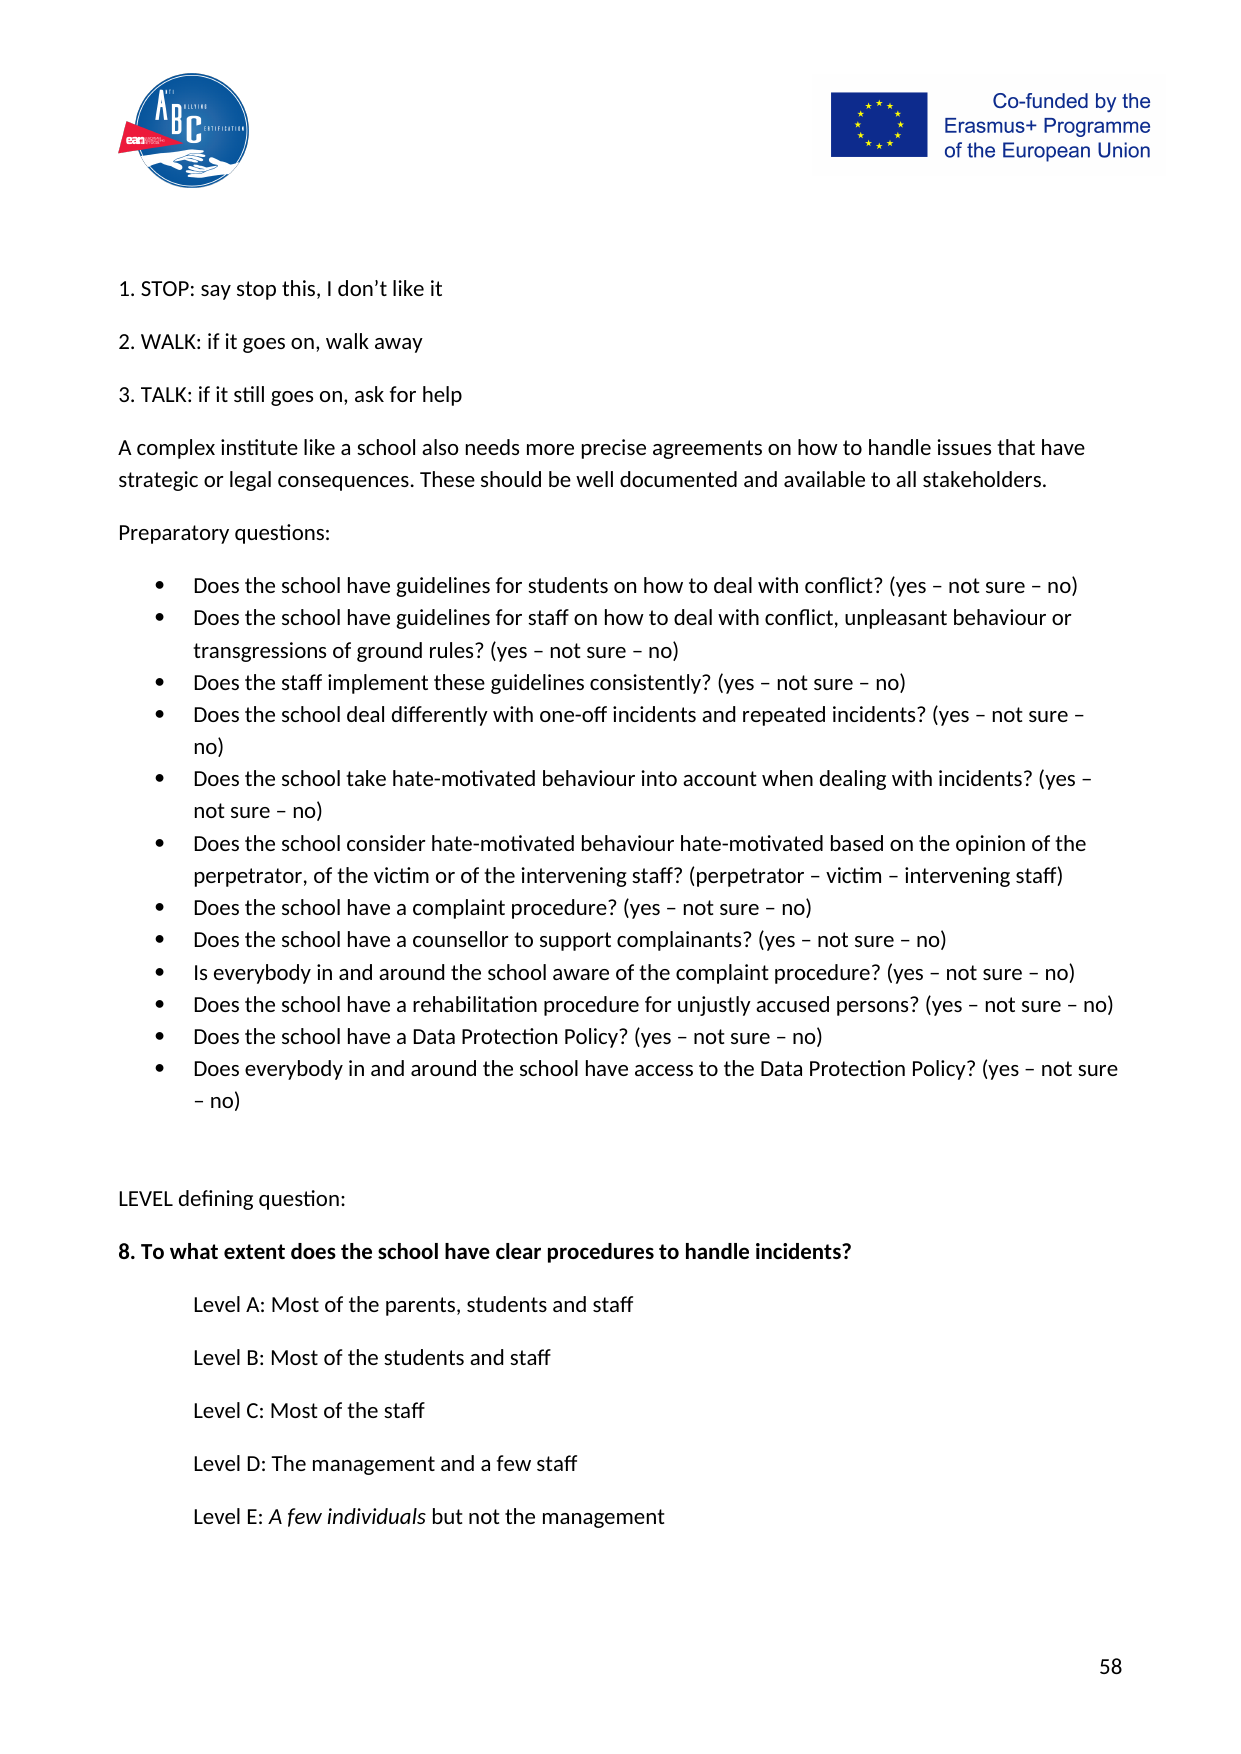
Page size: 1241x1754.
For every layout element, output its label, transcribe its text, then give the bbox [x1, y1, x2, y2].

text 8. To what extent does the school have clear procedures to handle incidents? [118, 1237, 1122, 1265]
list Does the school have a Data Protection Policy? (yes – not sure – no) [156, 1022, 1122, 1050]
text Level E: A few individuals but not the management [193, 1502, 1122, 1530]
text LEVEL defining question: [118, 1184, 1122, 1212]
text 2. WALK: if it goes on, walk away [118, 327, 1122, 355]
list Does the school have a complaint procedure? (yes – not sure – no) [156, 893, 1122, 921]
list Does the school have guidelines for students on how to deal with conflict? (yes – not sure – no) [156, 571, 1122, 599]
list Does the school have a rehabilitation procedure for unjustly accused persons? (yes – not sure – no) [156, 990, 1122, 1018]
text Level C: Most of the staff [193, 1396, 1122, 1424]
list Does the school consider hate-motivated behaviour hate-motivated based on the opinion of the perpetrator, of the victim or of the intervening staff? (perpetrator – victim – intervening staff) [156, 829, 1122, 889]
picture [118, 73, 250, 188]
text 1. STOP: say stop this, I don’t like it [118, 274, 1122, 302]
text Preparatory questions: [118, 518, 1122, 546]
list Does everybody in and around the school have access to the Data Protection Policy? (yes – not sure – no) [156, 1054, 1122, 1114]
text Level B: Most of the students and staff [193, 1343, 1122, 1371]
list Does the school have guidelines for staff on how to deal with conflict, unpleasant behaviour or transgressions of ground rules? (yes – not sure – no) [156, 603, 1122, 664]
picture [811, 74, 1167, 176]
text 3. TALK: if it still goes on, ask for help [118, 380, 1122, 408]
list Does the school deal differently with one-off incidents and repeated incidents? (yes – not sure – no) [156, 700, 1122, 760]
list Does the staff implement these guidelines consistently? (yes – not sure – no) [156, 668, 1122, 696]
text Level D: The management and a few staff [193, 1449, 1122, 1477]
list Does the school have a counsellor to support complainants? (yes – not sure – no) [156, 925, 1122, 953]
list Does the school take hate-motivated behaviour into account when dealing with incidents? (yes – not sure – no) [156, 764, 1122, 825]
text A complex institute like a school also needs more precise agreements on how to handle issues that have strategic or legal consequences. These should be well documented and available to all stakeholders. [118, 433, 1122, 493]
text Level A: Most of the parents, students and staff [193, 1290, 1122, 1318]
list Is everybody in and around the school aware of the complaint procedure? (yes – not sure – no) [156, 958, 1122, 986]
